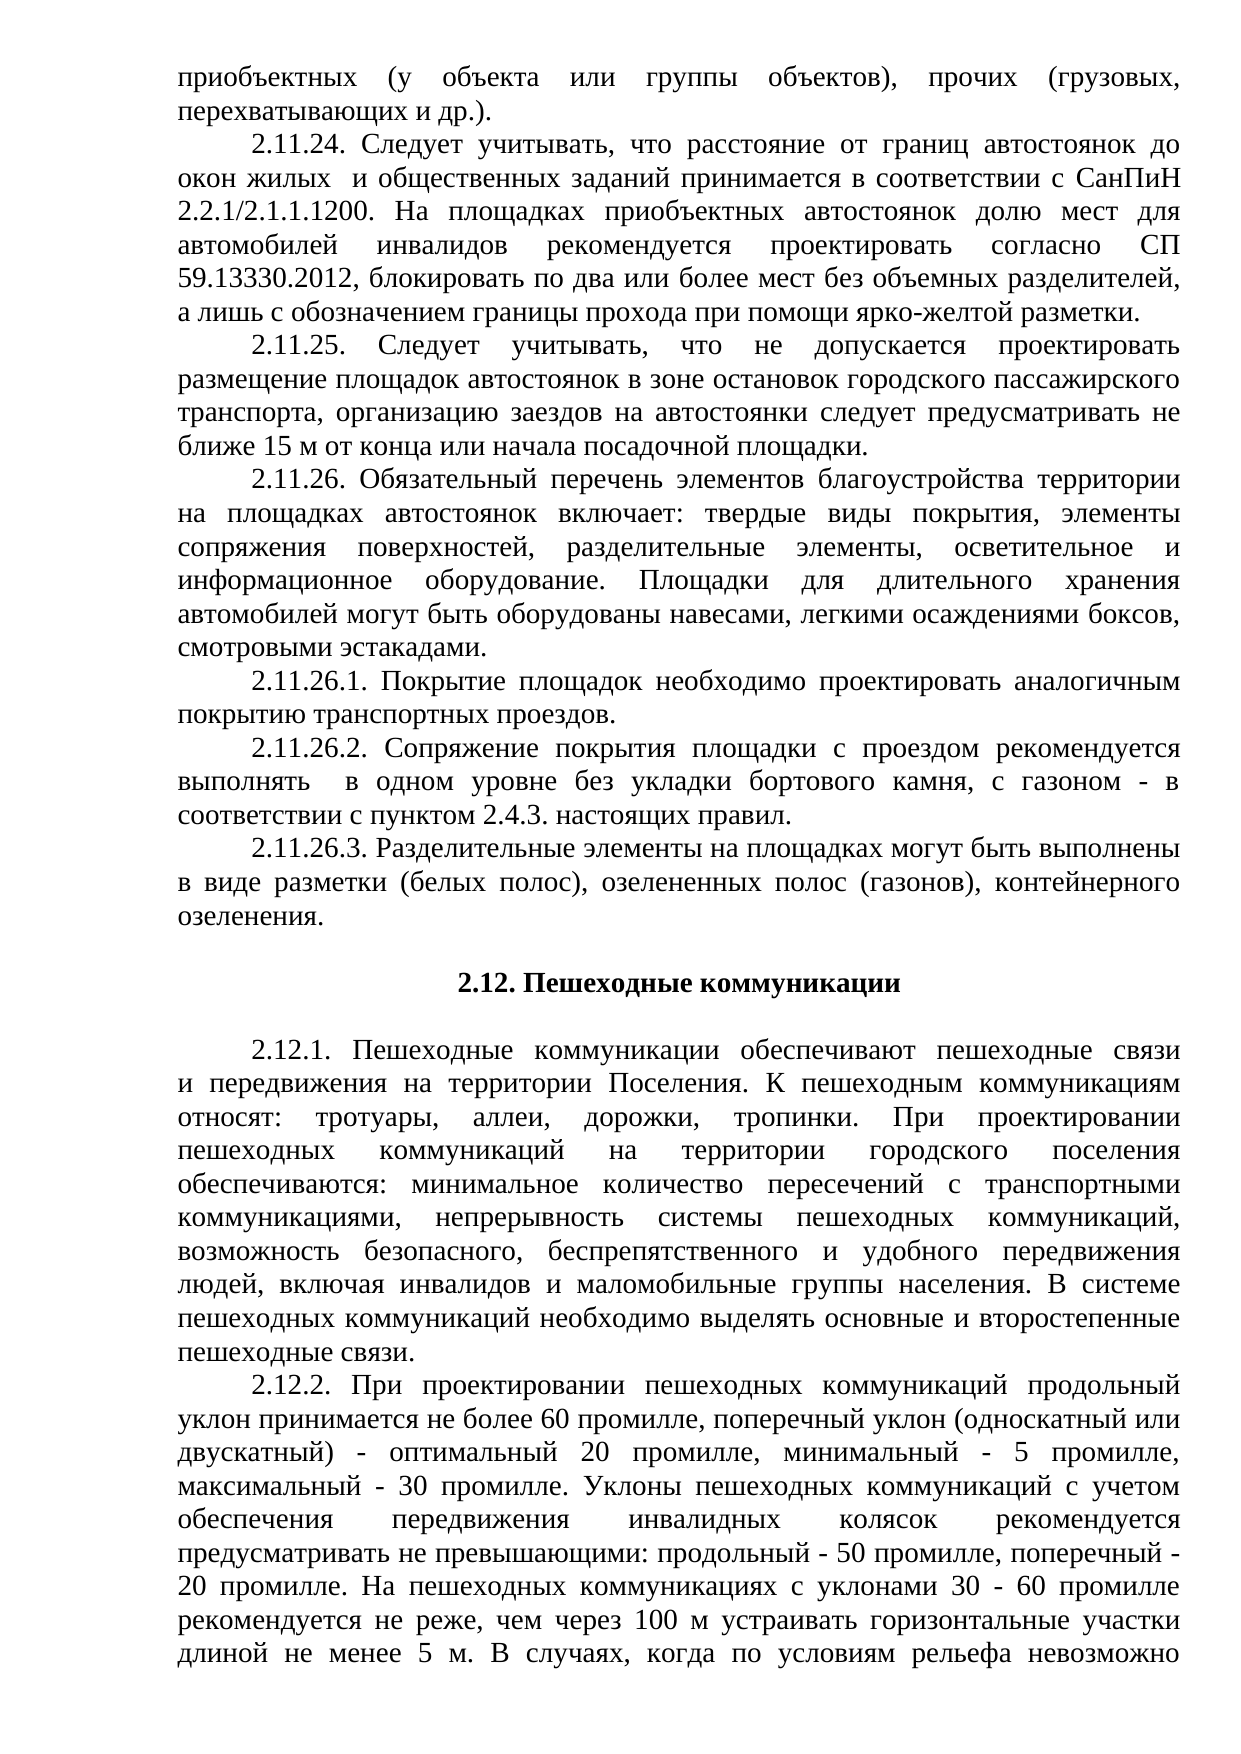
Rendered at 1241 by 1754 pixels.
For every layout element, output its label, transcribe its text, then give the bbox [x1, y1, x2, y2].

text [177, 59, 1181, 126]
text 2.11.25. Следует учитывать, что не допускается проектировать размещение площадок автостоянок в зоне остановок городского пассажирского транспорта, организацию заездов на автостоянки следует предусматривать не ближе 15 м от конца или начала посадочной площадки. [177, 327, 1181, 462]
text 2.12. Пешеходные коммуникации [177, 965, 1181, 998]
text 2.12.1. Пешеходные коммуникации обеспечивают пешеходные связи и передвижения на территории Поселения. К пешеходным коммуникациям относят: тротуары, аллеи, дорожки, тропинки. При проектировании пешеходных коммуникаций на территории городского поселения обеспечиваются: минимальное количество пересечений с транспортными коммуникациями, непрерывность системы пешеходных коммуникаций, возможность безопасного, беспрепятственного и удобного передвижения людей, включая инвалидов и маломобильные группы населения. В системе пешеходных коммуникаций необходимо выделять основные и второстепенные пешеходные связи. [177, 1032, 1181, 1367]
text 2.11.26.1. Покрытие площадок необходимо проектировать аналогичным покрытию транспортных проездов. [177, 663, 1181, 730]
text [177, 1367, 1181, 1669]
text 2.11.26.3. Разделительные элементы на площадках могут быть выполнены в виде разметки (белых полос), озелененных полос (газонов), контейнерного озеленения. [177, 831, 1181, 931]
text 2.11.24. Следует учитывать, что расстояние от границ автостоянок до окон жилых и общественных заданий принимается в соответствии с СанПиН 2.2.1/2.1.1.1200. На площадках приобъектных автостоянок долю мест для автомобилей инвалидов рекомендуется проектировать согласно СП 59.13330.2012, блокировать по два или более мест без объемных разделителей, а лишь с обозначением границы прохода при помощи ярко-желтой разметки. [177, 126, 1181, 327]
text 2.11.26. Обязательный перечень элементов благоустройства территории на площадках автостоянок включает: твердые виды покрытия, элементы сопряжения поверхностей, разделительные элементы, осветительное и информационное оборудование. Площадки для длительного хранения автомобилей могут быть оборудованы навесами, легкими осаждениями боксов, смотровыми эстакадами. [177, 462, 1181, 663]
text 2.11.26.2. Сопряжение покрытия площадки с проездом рекомендуется выполнять в одном уровне без укладки бортового камня, с газоном - в соответствии с пунктом 2.4.3. настоящих правил. [177, 730, 1181, 831]
